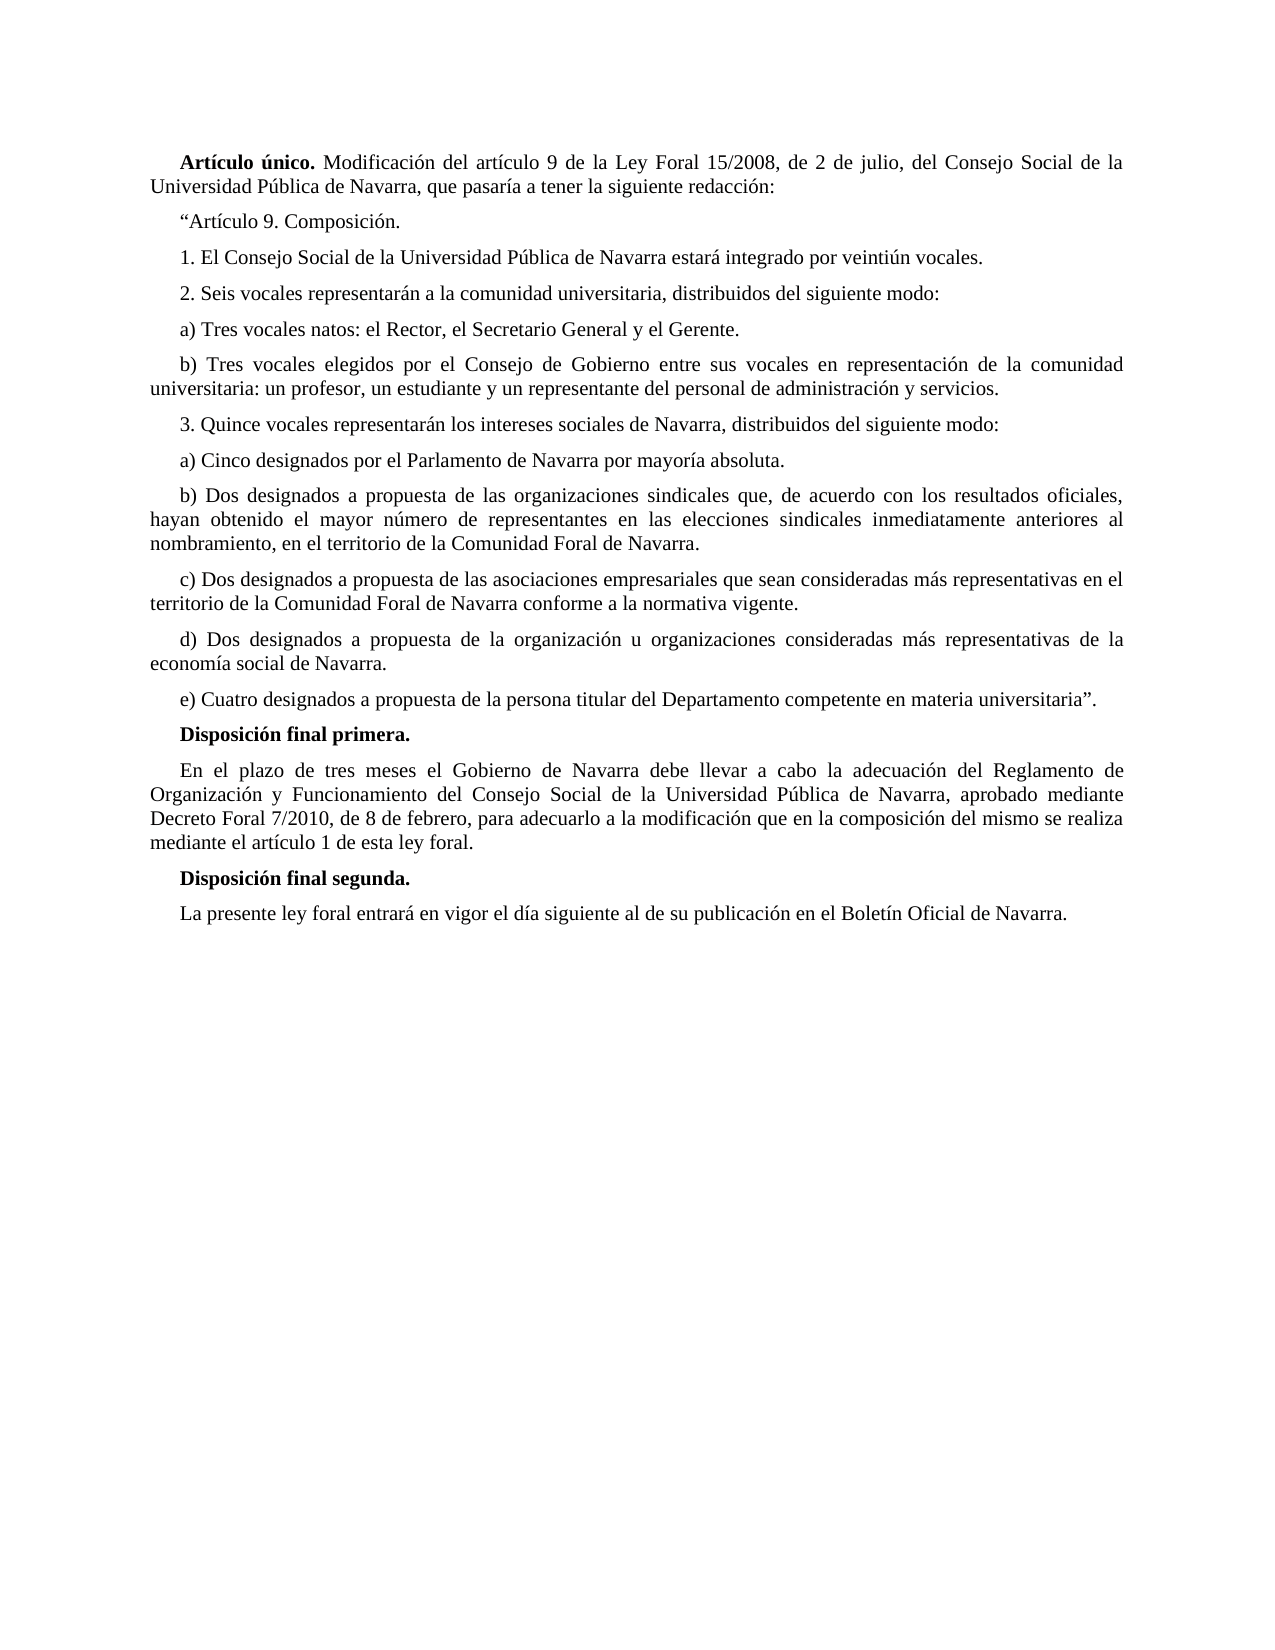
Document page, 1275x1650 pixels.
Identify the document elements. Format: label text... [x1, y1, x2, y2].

text Disposición final primera. [150, 722, 1125, 746]
text Artículo único. Modificación del artículo 9 de la Ley Foral 15/2008, de 2 de julio, del Consejo Social de la Universidad Pública de Navarra, que pasaría a tener la siguiente redacción: [150, 150, 1125, 198]
text a) Tres vocales natos: el Rector, el Secretario General y el Gerente. [150, 317, 1125, 341]
text La presente ley foral entrará en vigor el día siguiente al de su publicación en el Boletín Oficial de Navarra. [150, 902, 1125, 926]
text a) Cinco designados por el Parlamento de Navarra por mayoría absoluta. [150, 448, 1125, 472]
text b) Dos designados a propuesta de las organizaciones sindicales que, de acuerdo con los resultados oficiales, hayan obtenido el mayor número de representantes en las elecciones sindicales inmediatamente anteriores al nombramiento, en el territorio de la Comunidad Foral de Navarra. [150, 484, 1125, 556]
text 2. Seis vocales representarán a la comunidad universitaria, distribuidos del siguiente modo: [150, 281, 1125, 305]
text 1. El Consejo Social de la Universidad Pública de Navarra estará integrado por veintiún vocales. [150, 245, 1125, 269]
text “Artículo 9. Composición. [150, 210, 1125, 234]
text b) Tres vocales elegidos por el Consejo de Gobierno entre sus vocales en representación de la comunidad universitaria: un profesor, un estudiante y un representante del personal de administración y servicios. [150, 353, 1125, 401]
text Disposición final segunda. [150, 866, 1125, 890]
text d) Dos designados a propuesta de la organización u organizaciones consideradas más representativas de la economía social de Navarra. [150, 627, 1125, 675]
text 3. Quince vocales representarán los intereses sociales de Navarra, distribuidos del siguiente modo: [150, 412, 1125, 436]
text En el plazo de tres meses el Gobierno de Navarra debe llevar a cabo la adecuación del Reglamento de Organización y Funcionamiento del Consejo Social de la Universidad Pública de Navarra, aprobado mediante Decreto Foral 7/2010, de 8 de febrero, para adecuarlo a la modificación que en la composición del mismo se realiza mediante el artículo 1 de esta ley foral. [150, 758, 1125, 854]
text c) Dos designados a propuesta de las asociaciones empresariales que sean consideradas más representativas en el territorio de la Comunidad Foral de Navarra conforme a la normativa vigente. [150, 567, 1125, 615]
text e) Cuatro designados a propuesta de la persona titular del Departamento competente en materia universitaria”. [150, 687, 1125, 711]
